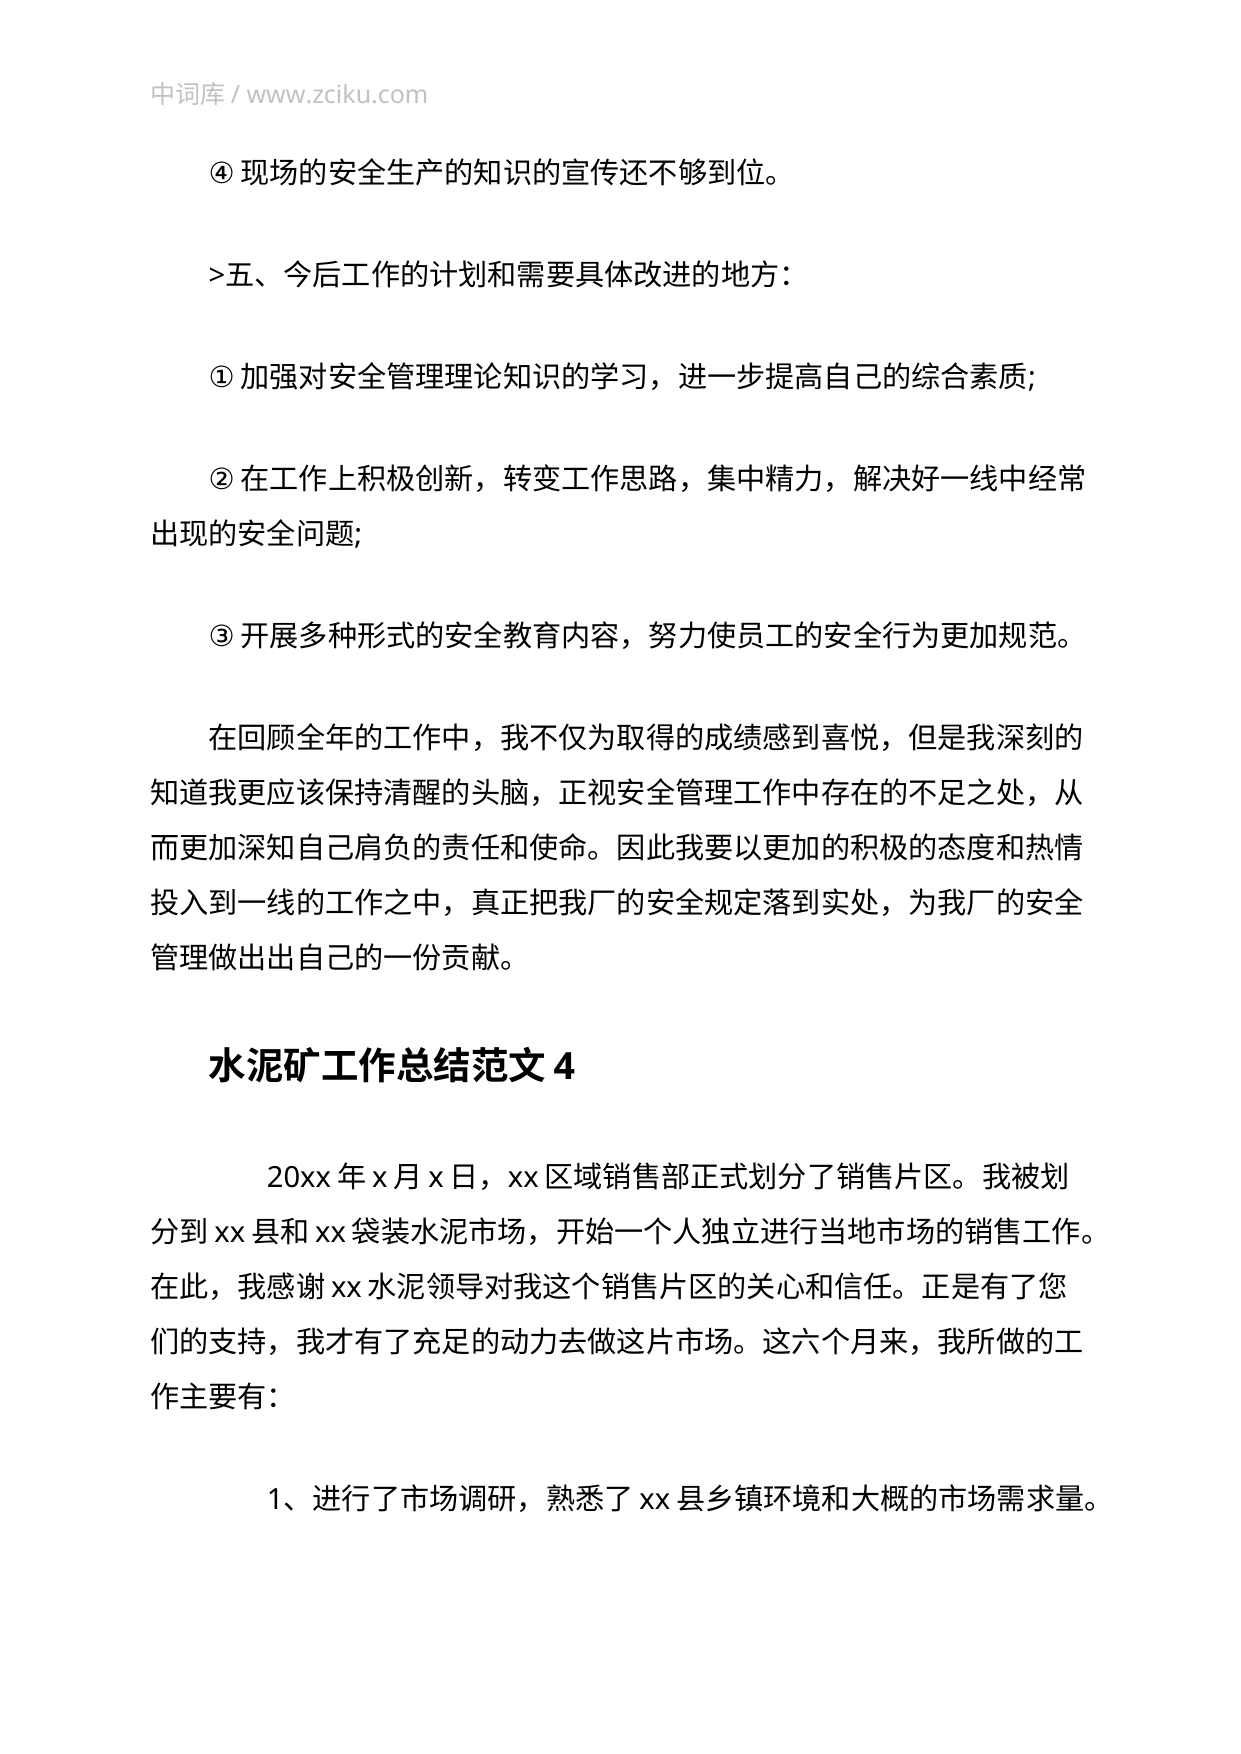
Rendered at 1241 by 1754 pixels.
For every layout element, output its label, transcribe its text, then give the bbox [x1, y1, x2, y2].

text >五、今后工作的计划和需要具体改进的地方： [150, 252, 1090, 294]
text ①加强对安全管理理论知识的学习，进一步提高自己的综合素质; [150, 354, 1090, 396]
text ②在工作上积极创新，转变工作思路，集中精力，解决好一线中经常出现的安全问题; [150, 456, 1090, 553]
text ④现场的安全生产的知识的宣传还不够到位。 [150, 150, 1090, 192]
text 水泥矿工作总结范文4 [150, 1036, 1090, 1091]
text ③开展多种形式的安全教育内容，努力使员工的安全行为更加规范。 [150, 613, 1090, 655]
text 1、进行了市场调研，熟悉了xx县乡镇环境和大概的市场需求量。 [150, 1476, 1090, 1518]
text 20xx年x月x日，xx区域销售部正式划分了销售片区。我被划分到xx县和xx袋装水泥市场，开始一个人独立进行当地市场的销售工作。在此，我感谢xx水泥领导对我这个销售片区的关心和信任。正是有了您们的支持，我才有了充足的动力去做这片市场。这六个月来，我所做的工作主要有： [150, 1154, 1090, 1416]
text 在回顾全年的工作中，我不仅为取得的成绩感到喜悦，但是我深刻的知道我更应该保持清醒的头脑，正视安全管理工作中存在的不足之处，从而更加深知自己肩负的责任和使命。因此我要以更加的积极的态度和热情投入到一线的工作之中，真正把我厂的安全规定落到实处，为我厂的安全管理做出出自己的一份贡献。 [150, 715, 1090, 977]
